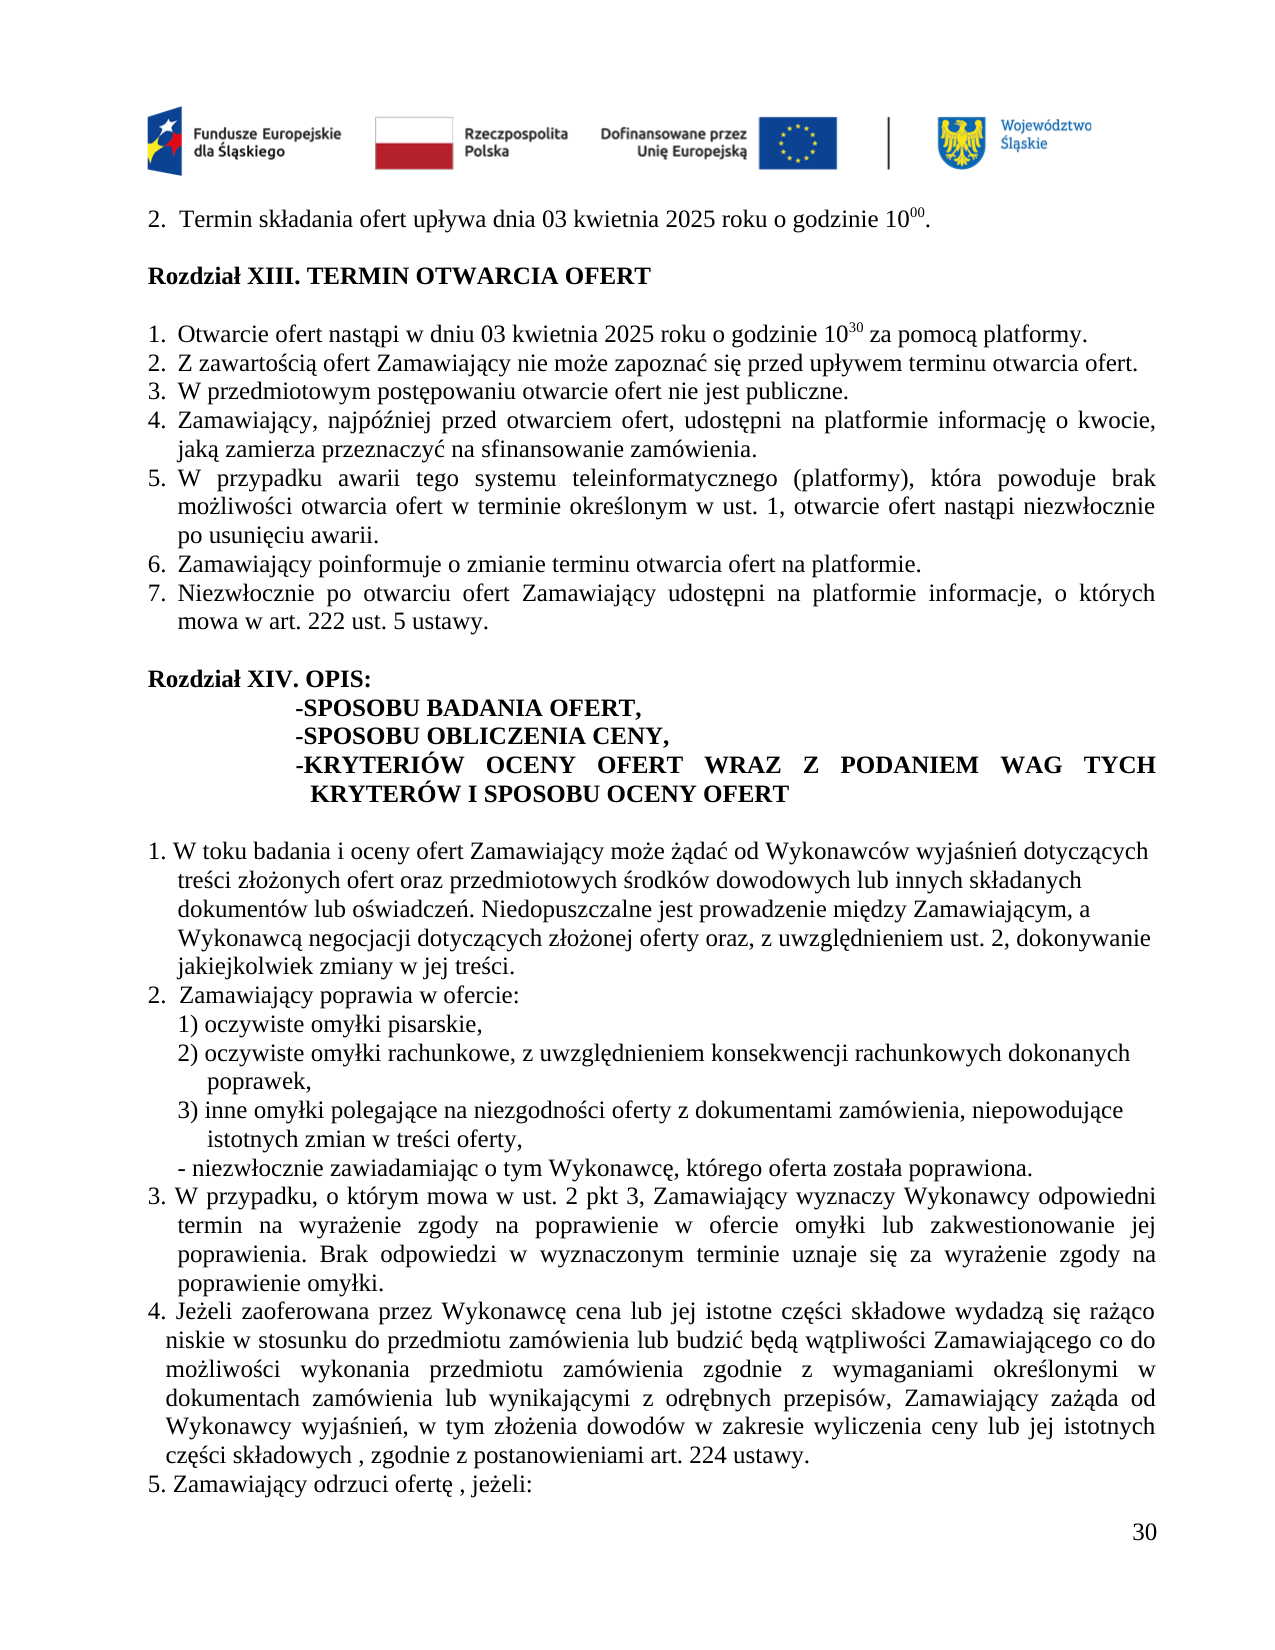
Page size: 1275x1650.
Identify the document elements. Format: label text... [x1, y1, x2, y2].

list Niezwłocznie po otwarciu ofert Zamawiający udostępni na platformie informacje, o których mowa w art. 222 ust. 5 ustawy. [148, 578, 1157, 635]
list W przedmiotowym postępowaniu otwarcie ofert nie jest publiczne. [148, 376, 1157, 405]
subtitle Rozdział XIII. TERMIN OTWARCIA OFERT [148, 261, 1157, 290]
text Rozdział XIV. OPIS: [148, 664, 1157, 693]
list Zamawiający, najpóźniej przed otwarciem ofert, udostępni na platformie informację o kwocie, jaką zamierza przeznaczyć na sfinansowanie zamówienia. [148, 405, 1157, 463]
text 1) oczywiste omyłki pisarskie, [177, 1009, 1157, 1038]
list W przypadku awarii tego systemu teleinformatycznego (platformy), która powoduje brak możliwości otwarcia ofert w terminie określonym w ust. 1, otwarcie ofert nastąpi niezwłocznie po usunięciu awarii. [148, 463, 1157, 549]
text 2. Zamawiający poprawia w ofercie: [148, 980, 1157, 1009]
text 2. Termin składania ofert upływa dnia 03 kwietnia 2025 roku o godzinie 1000. [148, 204, 1157, 233]
picture [147, 106, 1092, 176]
list Zamawiający poinformuje o zmianie terminu otwarcia ofert na platformie. [148, 549, 1157, 578]
text -SPOSOBU BADANIA OFERT, [221, 693, 1157, 721]
text 3) inne omyłki polegające na niezgodności oferty z dokumentami zamówienia, niepowodujące istotnych zmian w treści oferty, [177, 1095, 1157, 1153]
list Z zawartością ofert Zamawiający nie może zapoznać się przed upływem terminu otwarcia ofert. [148, 348, 1157, 376]
text -KRYTERIÓW OCENY OFERT WRAZ Z PODANIEM WAG TYCH KRYTERÓW I SPOSOBU OCENY OFERT [295, 750, 1157, 808]
text -SPOSOBU OBLICZENIA CENY, [221, 721, 1157, 750]
text - niezwłocznie zawiadamiając o tym Wykonawcę, którego oferta została poprawiona. [177, 1153, 1157, 1181]
text 4. Jeżeli zaoferowana przez Wykonawcę cena lub jej istotne części składowe wydadzą się rażąco niskie w stosunku do przedmiotu zamówienia lub budzić będą wątpliwości Zamawiającego co do możliwości wykonania przedmiotu zamówienia zgodnie z wymaganiami określonymi w dokumentach zamówienia lub wynikającymi z odrębnych przepisów, Zamawiający zażąda od Wykonawcy wyjaśnień, w tym złożenia dowodów w zakresie wyliczenia ceny lub jej istotnych części składowych , zgodnie z postanowieniami art. 224 ustawy. [148, 1296, 1157, 1469]
text 5. Zamawiający odrzuci ofertę , jeżeli: [148, 1469, 1157, 1498]
list Otwarcie ofert nastąpi w dniu 03 kwietnia 2025 roku o godzinie 1030 za pomocą platformy. [148, 319, 1157, 348]
text 1. W toku badania i oceny ofert Zamawiający może żądać od Wykonawców wyjaśnień dotyczących treści złożonych ofert oraz przedmiotowych środków dowodowych lub innych składanych dokumentów lub oświadczeń. Niedopuszczalne jest prowadzenie między Zamawiającym, a Wykonawcą negocjacji dotyczących złożonej oferty oraz, z uwzględnieniem ust. 2, dokonywanie jakiejkolwiek zmiany w jej treści. [148, 836, 1157, 980]
text 3. W przypadku, o którym mowa w ust. 2 pkt 3, Zamawiający wyznaczy Wykonawcy odpowiedni termin na wyrażenie zgody na poprawienie w ofercie omyłki lub zakwestionowanie jej poprawienia. Brak odpowiedzi w wyznaczonym terminie uznaje się za wyrażenie zgody na poprawienie omyłki. [148, 1181, 1157, 1296]
text 2) oczywiste omyłki rachunkowe, z uwzględnieniem konsekwencji rachunkowych dokonanych poprawek, [177, 1038, 1157, 1095]
